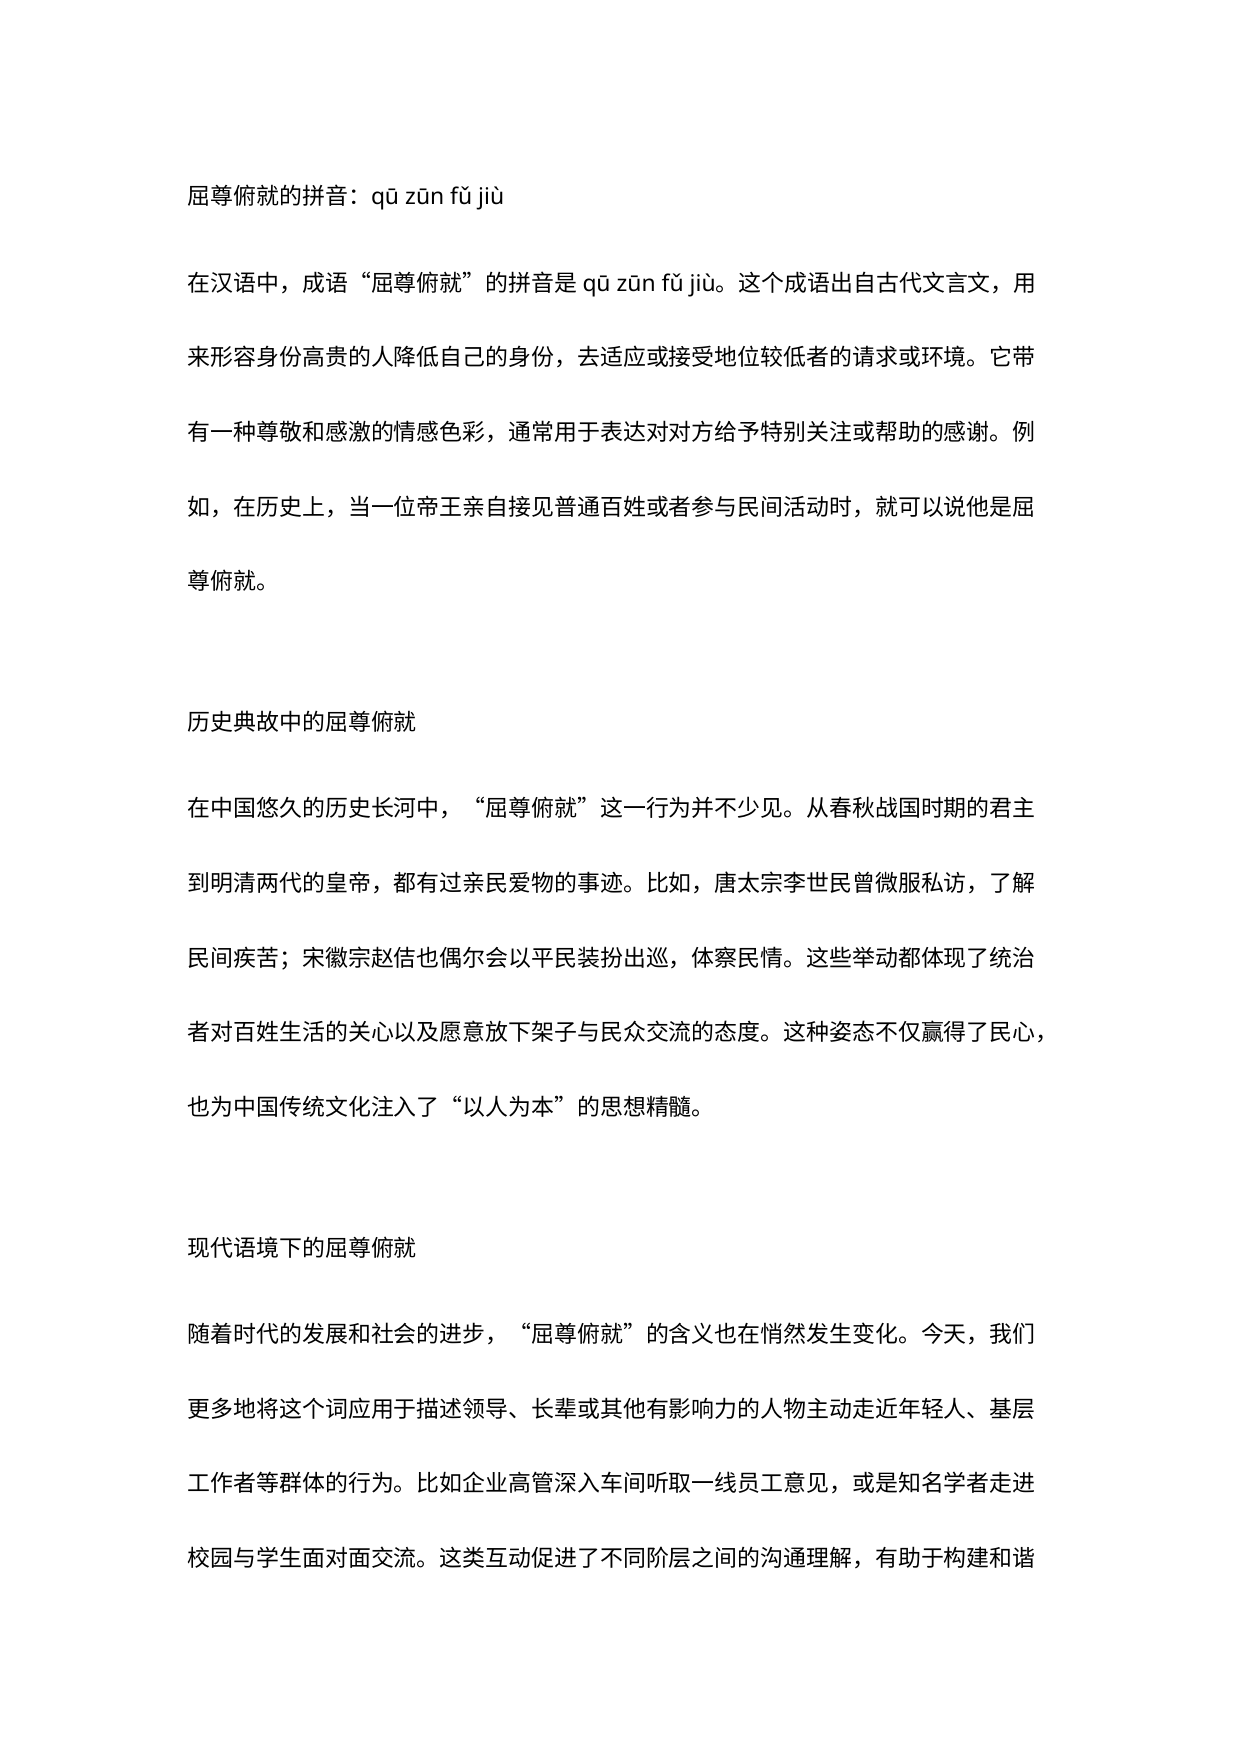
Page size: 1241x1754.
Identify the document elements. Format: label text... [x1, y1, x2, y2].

text 在中国悠久的历史长河中，“屈尊俯就”这一行为并不少见。从春秋战国时期的君主到明清两代的皇帝，都有过亲民爱物的事迹。比如，唐太宗李世民曾微服私访，了解民间疾苦；宋徽宗赵佶也偶尔会以平民装扮出巡，体察民情。这些举动都体现了统治者对百姓生活的关心以及愿意放下架子与民众交流的态度。这种姿态不仅赢得了民心，也为中国传统文化注入了“以人为本”的思想精髓。 [187, 774, 1053, 1138]
text 屈尊俯就的拼音：qū zūn fǔ jiù [187, 162, 1053, 227]
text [187, 1300, 1053, 1589]
text 现代语境下的屈尊俯就 [187, 1213, 1053, 1278]
text 在汉语中，成语“屈尊俯就”的拼音是 qū zūn fǔ jiù。这个成语出自古代文言文，用来形容身份高贵的人降低自己的身份，去适应或接受地位较低者的请求或环境。它带有一种尊敬和感激的情感色彩，通常用于表达对对方给予特别关注或帮助的感谢。例如，在历史上，当一位帝王亲自接见普通百姓或者参与民间活动时，就可以说他是屈尊俯就。 [187, 249, 1053, 612]
text 历史典故中的屈尊俯就 [187, 688, 1053, 753]
